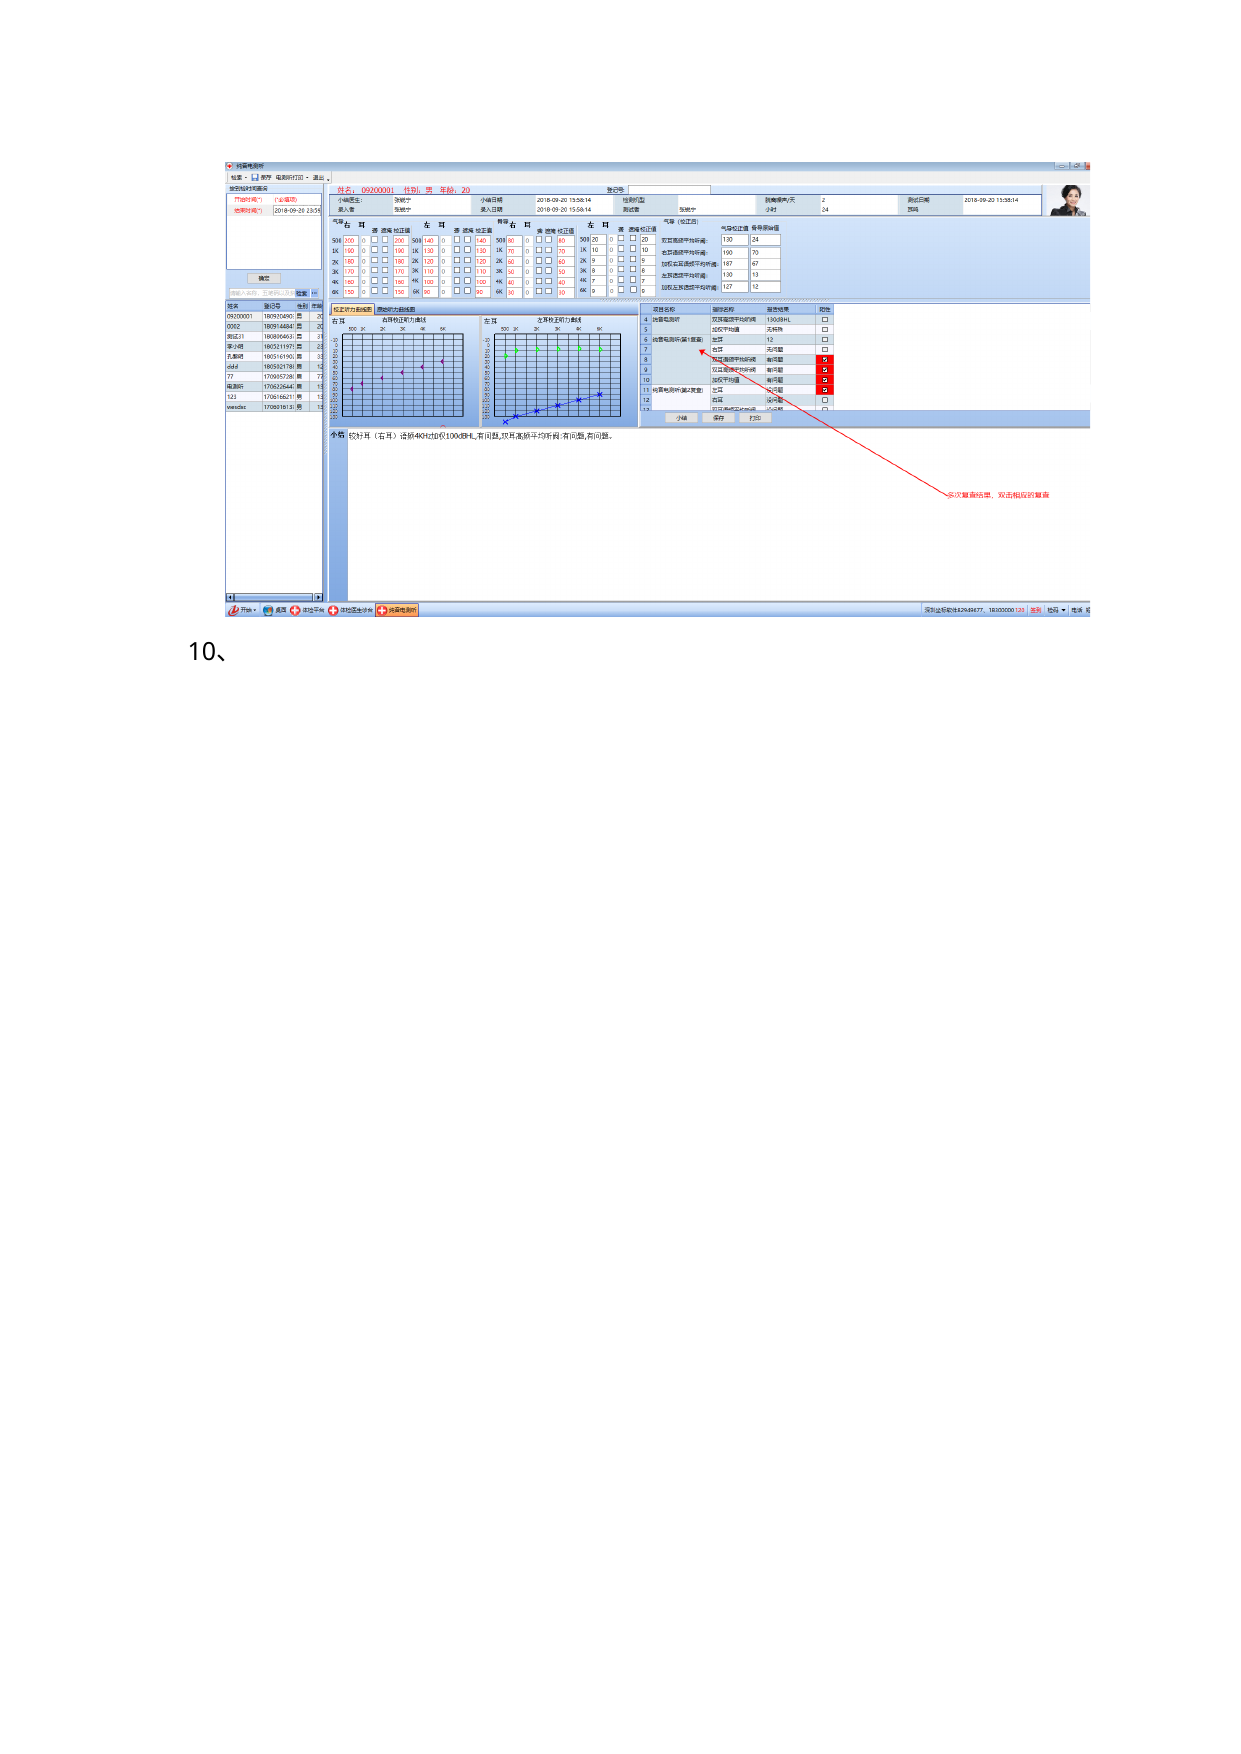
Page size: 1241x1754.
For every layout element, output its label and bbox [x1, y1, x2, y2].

picture [225, 162, 1091, 617]
